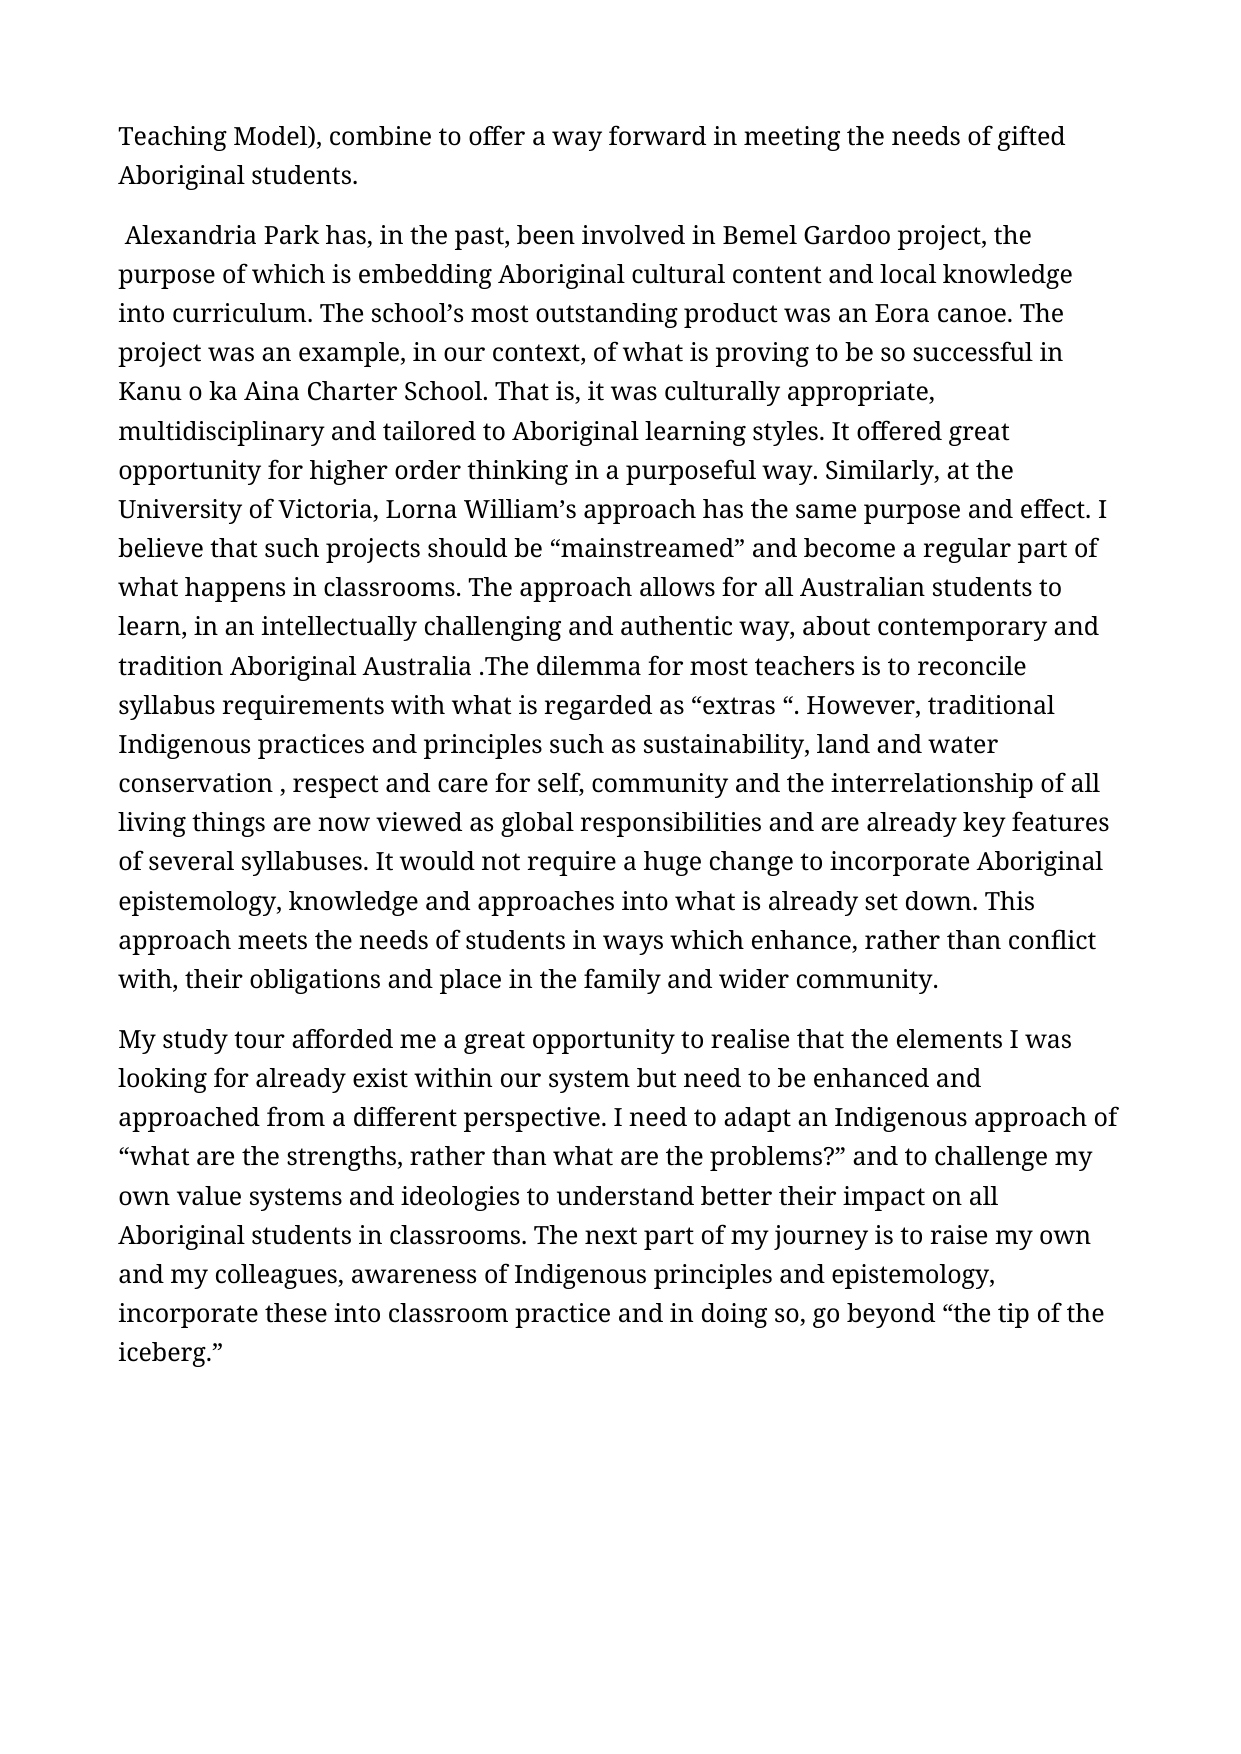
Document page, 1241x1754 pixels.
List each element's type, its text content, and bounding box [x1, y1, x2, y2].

text Alexandria Park has, in the past, been involved in Bemel Gardoo project, the purpose of which is embedding Aboriginal cultural content and local knowledge into curriculum. The school’s most outstanding product was an Eora canoe. The project was an example, in our context, of what is proving to be so successful in Kanu o ka Aina Charter School. That is, it was culturally appropriate, multidisciplinary and tailored to Aboriginal learning styles. It offered great opportunity for higher order thinking in a purposeful way. Similarly, at the University of Victoria, Lorna William’s approach has the same purpose and effect. I believe that such projects should be “mainstreamed” and become a regular part of what happens in classrooms. The approach allows for all Australian students to learn, in an intellectually challenging and authentic way, about contemporary and tradition Aboriginal Australia .The dilemma for most teachers is to reconcile syllabus requirements with what is regarded as “extras “. However, traditional Indigenous practices and principles such as sustainability, land and water conservation , respect and care for self, community and the interrelationship of all living things are now viewed as global responsibilities and are already key features of several syllabuses. It would not require a huge change to incorporate Aboriginal epistemology, knowledge and approaches into what is already set down. This approach meets the needs of students in ways which enhance, rather than conflict with, their obligations and place in the family and wider community. [118, 217, 1122, 996]
text My study tour afforded me a great opportunity to realise that the elements I was looking for already exist within our system but need to be enhanced and approached from a different perspective. I need to adapt an Indigenous approach of “what are the strengths, rather than what are the problems?” and to challenge my own value systems and ideologies to understand better their impact on all Aboriginal students in classrooms. The next part of my journey is to raise my own and my colleagues, awareness of Indigenous principles and epistemology, incorporate these into classroom practice and in doing so, go beyond “the tip of the iceberg.” [118, 1021, 1122, 1369]
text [118, 118, 1122, 191]
